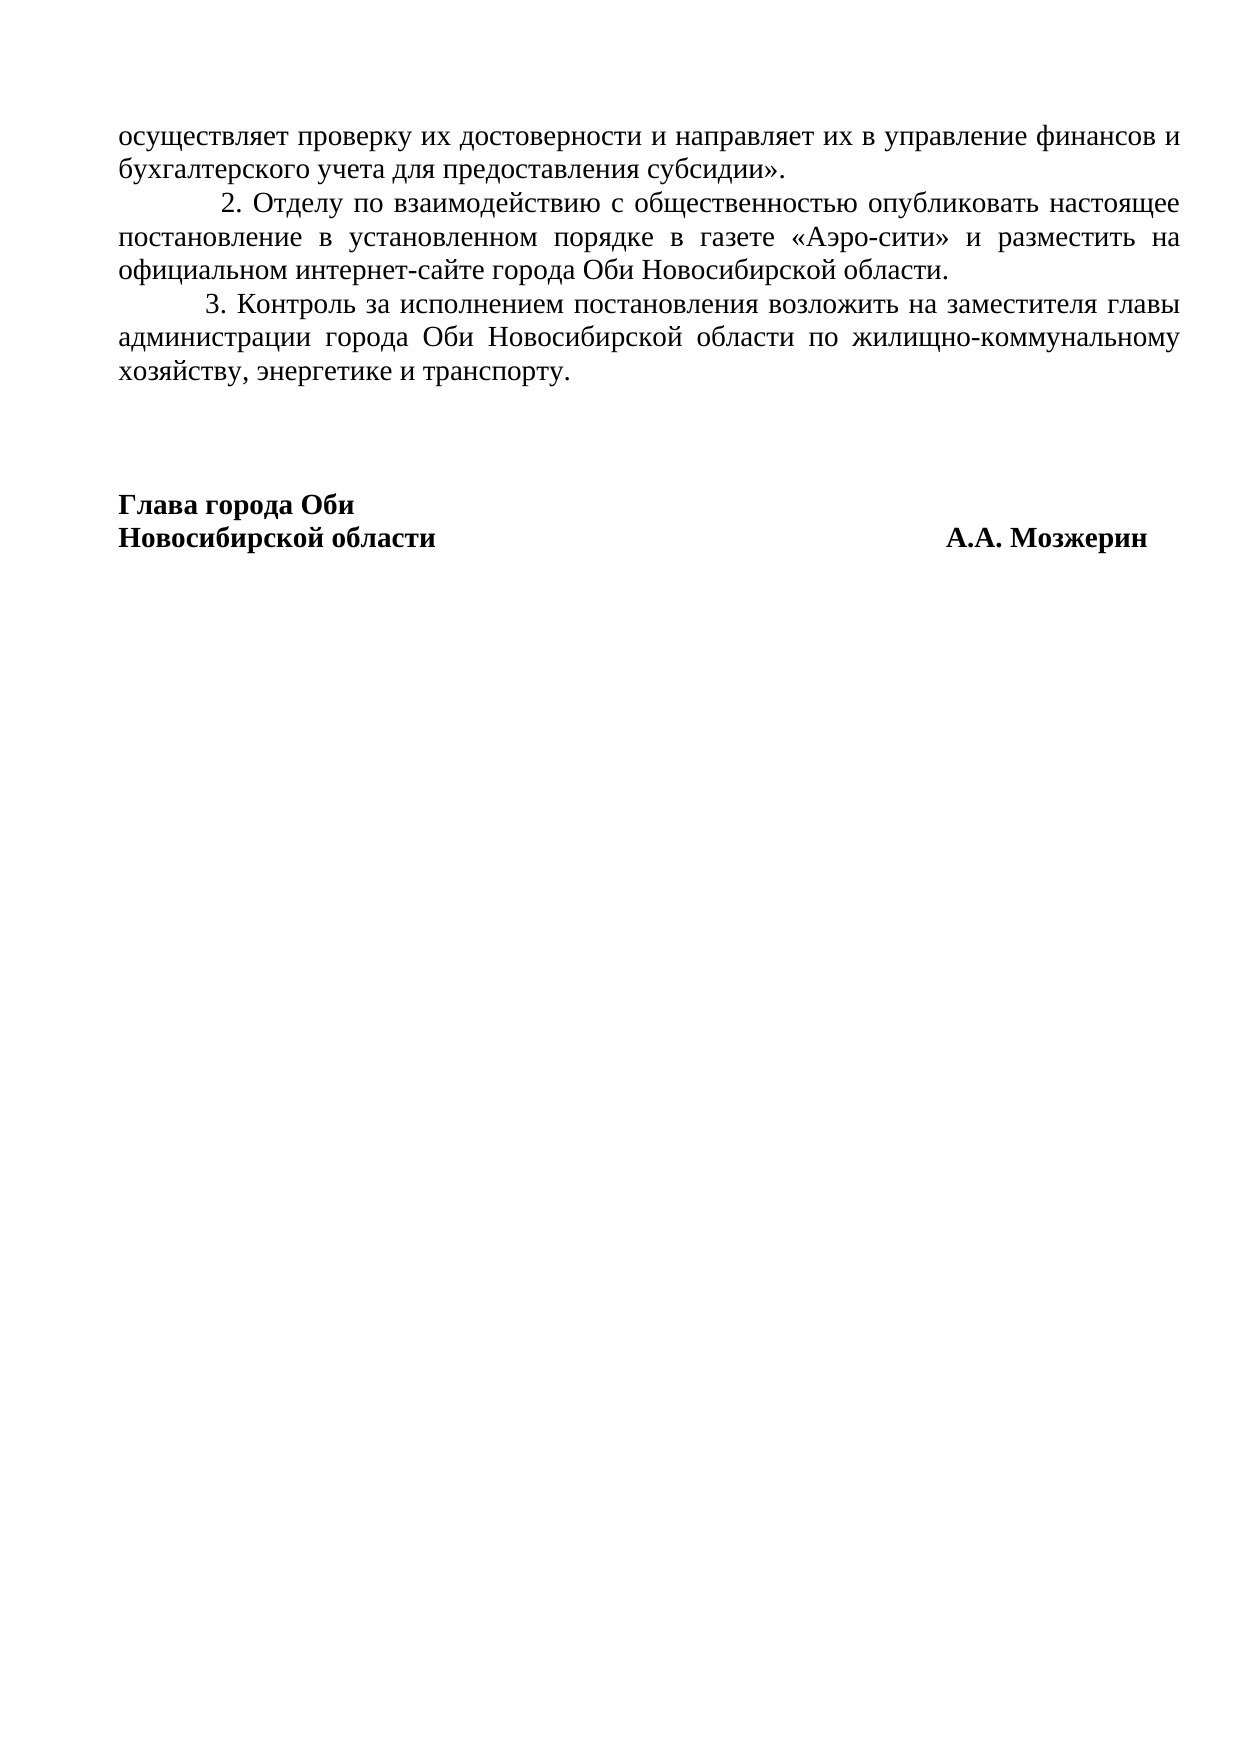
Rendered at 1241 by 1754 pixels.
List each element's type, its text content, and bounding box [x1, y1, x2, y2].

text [118, 118, 1181, 185]
text Глава города Оби [118, 487, 1181, 521]
text 2. Отделу по взаимодействию с общественностью опубликовать настоящее постановление в установленном порядке в газете «Аэро-сити» и разместить на официальном интернет-сайте города Оби Новосибирской области. [118, 185, 1181, 286]
text Новосибирской области А.А. Мозжерин [118, 521, 1181, 554]
text 3. Контроль за исполнением постановления возложить на заместителя главы администрации города Оби Новосибирской области по жилищно-коммунальному хозяйству, энергетике и транспорту. [118, 286, 1181, 386]
